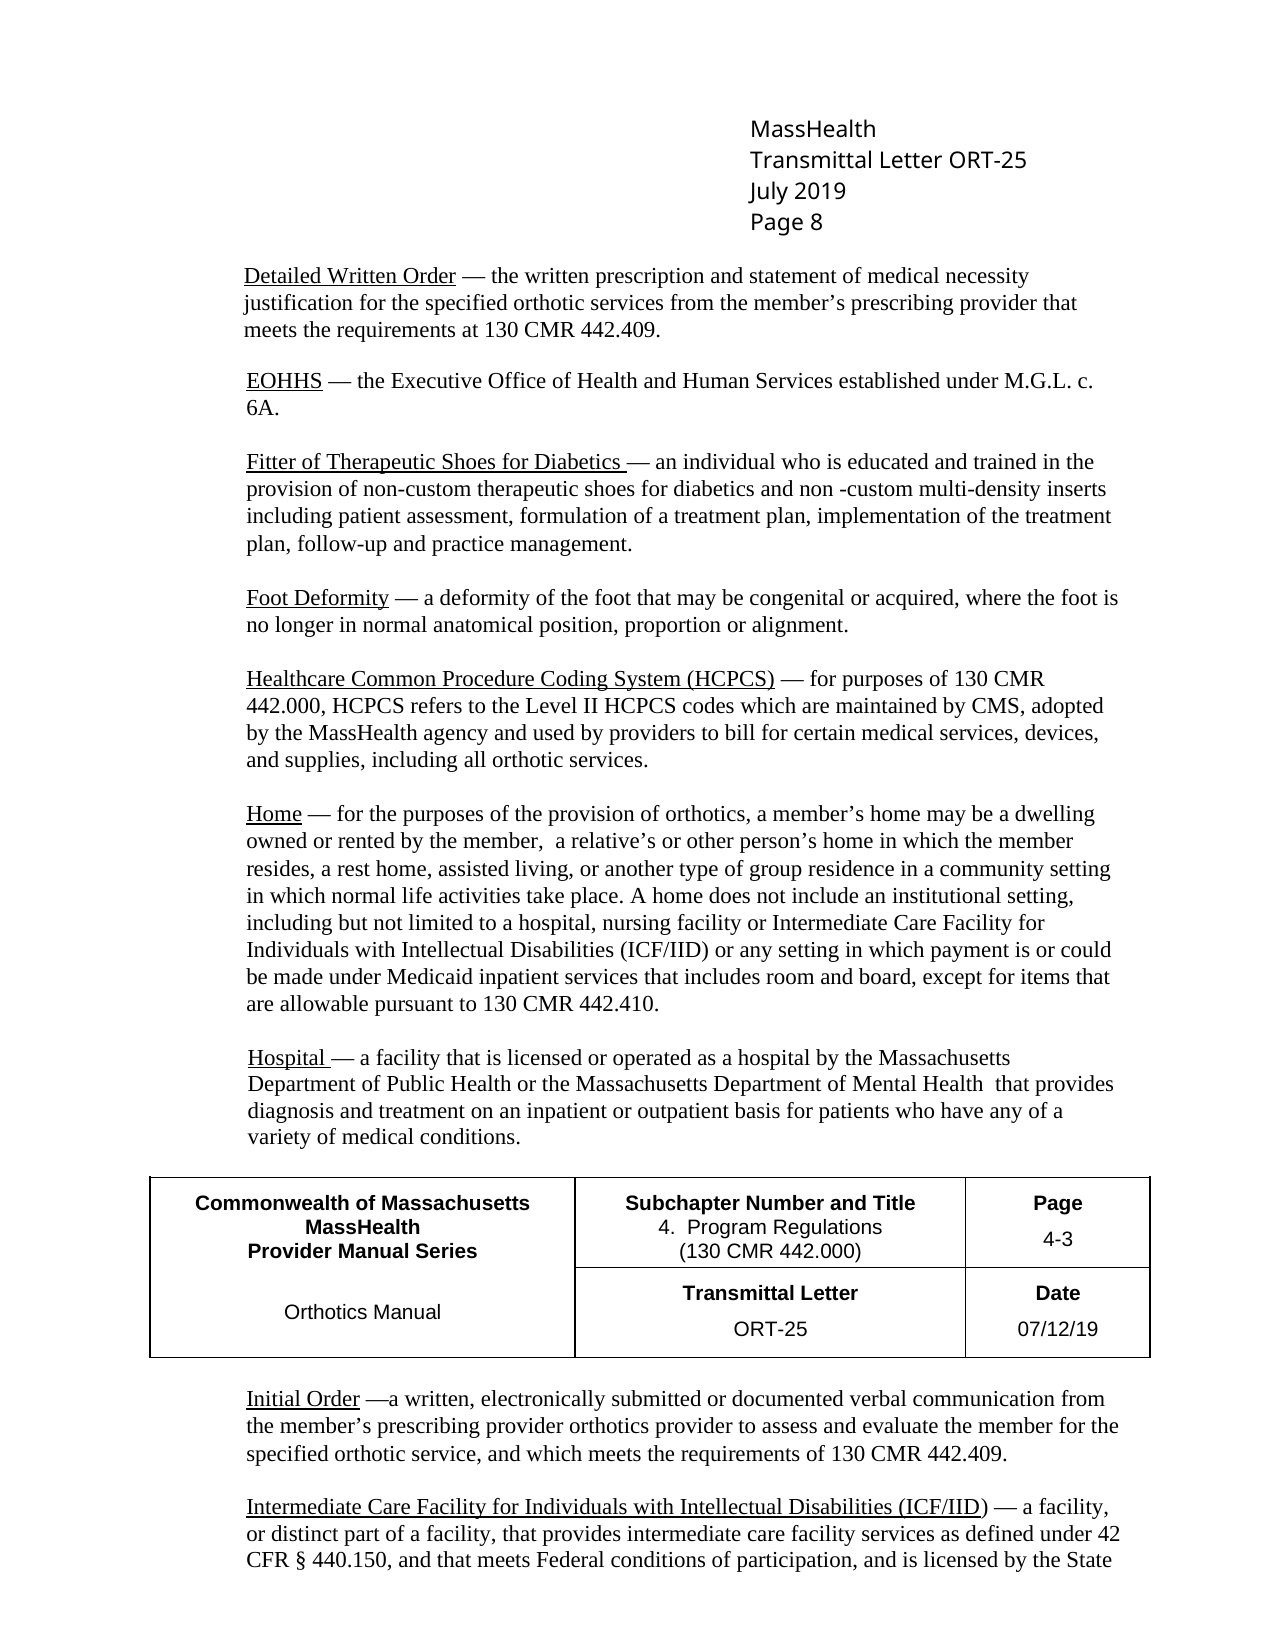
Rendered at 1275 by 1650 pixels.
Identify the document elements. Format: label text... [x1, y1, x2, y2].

text Fitter of Therapeutic Shoes for Diabetics — an individual who is educated and trained in the provision of non-custom therapeutic shoes for diabetics and non -custom multi-density inserts including patient assessment, formulation of a treatment plan, implementation of the treatment plan, follow-up and practice management. [246, 448, 1125, 556]
table_cell Orthotics Manual [151, 1266, 574, 1356]
text Initial Order —a written, electronically submitted or documented verbal communication from the member’s prescribing provider orthotics provider to assess and evaluate the member for the specified orthotic service, and which meets the requirements of 130 CMR 442.409. [246, 1385, 1125, 1466]
table_header Subchapter Number and Title 4. Program Regulations (130 CMR 442.000) [576, 1178, 965, 1266]
text Hospital — a facility that is licensed or operated as a hospital by the Massachusetts Department of Public Health or the Massachusetts Department of Mental Health that provides diagnosis and treatment on an inpatient or outpatient basis for patients who have any of a variety of medical conditions. [247, 1044, 1125, 1149]
text EOHHS — the Executive Office of Health and Human Services established under M.G.L. c. 6A. [246, 367, 1125, 421]
text Detailed Written Order — the written prescription and statement of medical necessity justification for the specified orthotic services from the member’s prescribing provider that meets the requirements at 130 CMR 442.409. [244, 262, 1125, 343]
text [246, 1493, 1125, 1572]
table_cell Transmittal Letter ORT-25 [576, 1268, 965, 1356]
table_header Commonwealth of Massachusetts MassHealth Provider Manual Series [151, 1178, 574, 1266]
text Foot Deformity — a deformity of the foot that may be congenital or acquired, where the foot is no longer in normal anatomical position, proportion or alignment. [246, 583, 1125, 638]
text Home — for the purposes of the provision of orthotics, a member’s home may be a dwelling owned or rented by the member, a relative’s or other person’s home in which the member resides, a rest home, assisted living, or another type of group residence in a community setting in which normal life activities take place. A home does not include an institutional setting, including but not limited to a hospital, nursing facility or Intermediate Care Facility for Individuals with Intellectual Disabilities (ICF/IID) or any setting in which payment is or could be made under Medicaid inpatient services that includes room and board, except for items that are allowable pursuant to 130 CMR 442.410. [246, 800, 1125, 1017]
table_header Page 4-3 [966, 1178, 1149, 1266]
table_cell Date 07/12/19 [966, 1268, 1149, 1356]
text Healthcare Common Procedure Coding System (HCPCS) — for purposes of 130 CMR 442.000, HCPCS refers to the Level II HCPCS codes which are maintained by CMS, adopted by the MassHealth agency and used by providers to bill for certain medical services, devices, and supplies, including all orthotic services. [246, 665, 1125, 773]
